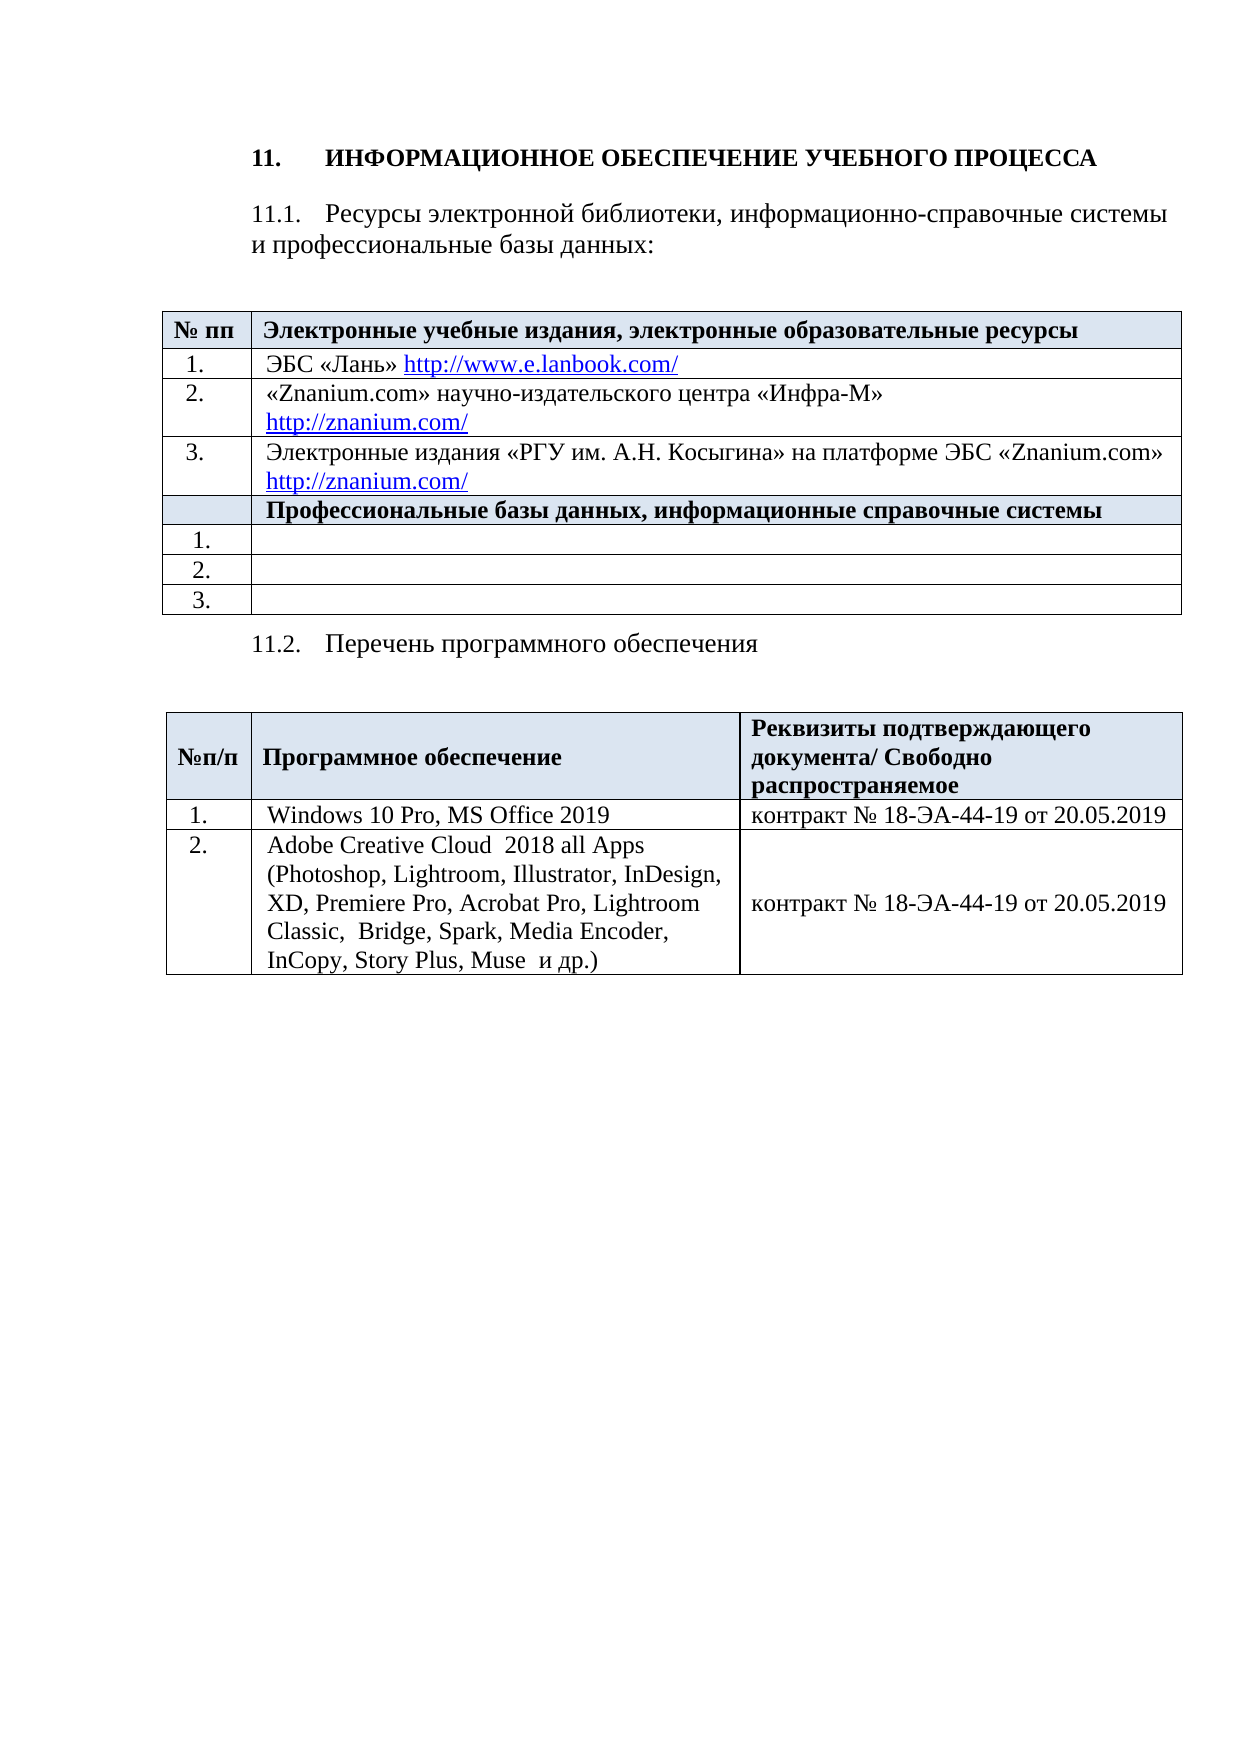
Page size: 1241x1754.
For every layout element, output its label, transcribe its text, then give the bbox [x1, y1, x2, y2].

table_cell контракт № 18-ЭА-44-19 от 20.05.2019 [741, 830, 1182, 974]
table_cell [163, 525, 251, 554]
subtitle ИНФОРМАЦИОННОЕ ОБЕСПЕЧЕНИЕ УЧЕБНОГО ПРОЦЕССА [251, 143, 1181, 172]
table_header № пп [163, 312, 251, 348]
table_cell «Znanium.com» научно-издательского центра «Инфра-М» http://znanium.com/ [252, 379, 1181, 436]
table_cell Профессиональные базы данных, информационные справочные системы [252, 496, 1181, 524]
table_cell [163, 379, 251, 436]
table_cell [252, 525, 1181, 554]
table_header Реквизиты подтверждающего документа/ Свободно распространяемое [741, 713, 1182, 799]
table_cell [252, 585, 1181, 614]
table_header Электронные учебные издания, электронные образовательные ресурсы [252, 312, 1181, 348]
table_header №п/п [167, 713, 251, 799]
table_cell [252, 555, 1181, 584]
table_cell [163, 585, 251, 614]
subtitle Ресурсы электронной библиотеки, информационно-справочные системы и профессиональные базы данных: [251, 197, 1181, 259]
table_cell Adobe Creative Cloud 2018 all Apps (Photoshop, Lightroom, Illustrator, InDesign, XD, Premiere Pro, Acrobat Pro, Lightroom Classic, Bridge, Spark, Media Encoder, InCopy, Story Plus, Muse и др.) [252, 830, 739, 974]
table_cell Электронные издания «РГУ им. А.Н. Косыгина» на платформе ЭБС «Znanium.com» http://znanium.com/ [252, 437, 1181, 494]
table_cell [163, 349, 251, 377]
table_cell контракт № 18-ЭА-44-19 от 20.05.2019 [741, 800, 1182, 829]
table_cell Windows 10 Pro, MS Office 2019 [252, 800, 739, 829]
table_cell [163, 437, 251, 494]
subtitle Перечень программного обеспечения [251, 627, 1181, 658]
table_cell [167, 830, 251, 974]
table_cell ЭБС «Лань» http://www.e.lanbook.com/ [252, 349, 1181, 377]
table_header Программное обеспечение [252, 713, 739, 799]
table_cell [163, 555, 251, 584]
table_cell [167, 800, 251, 829]
table_cell [163, 496, 251, 524]
